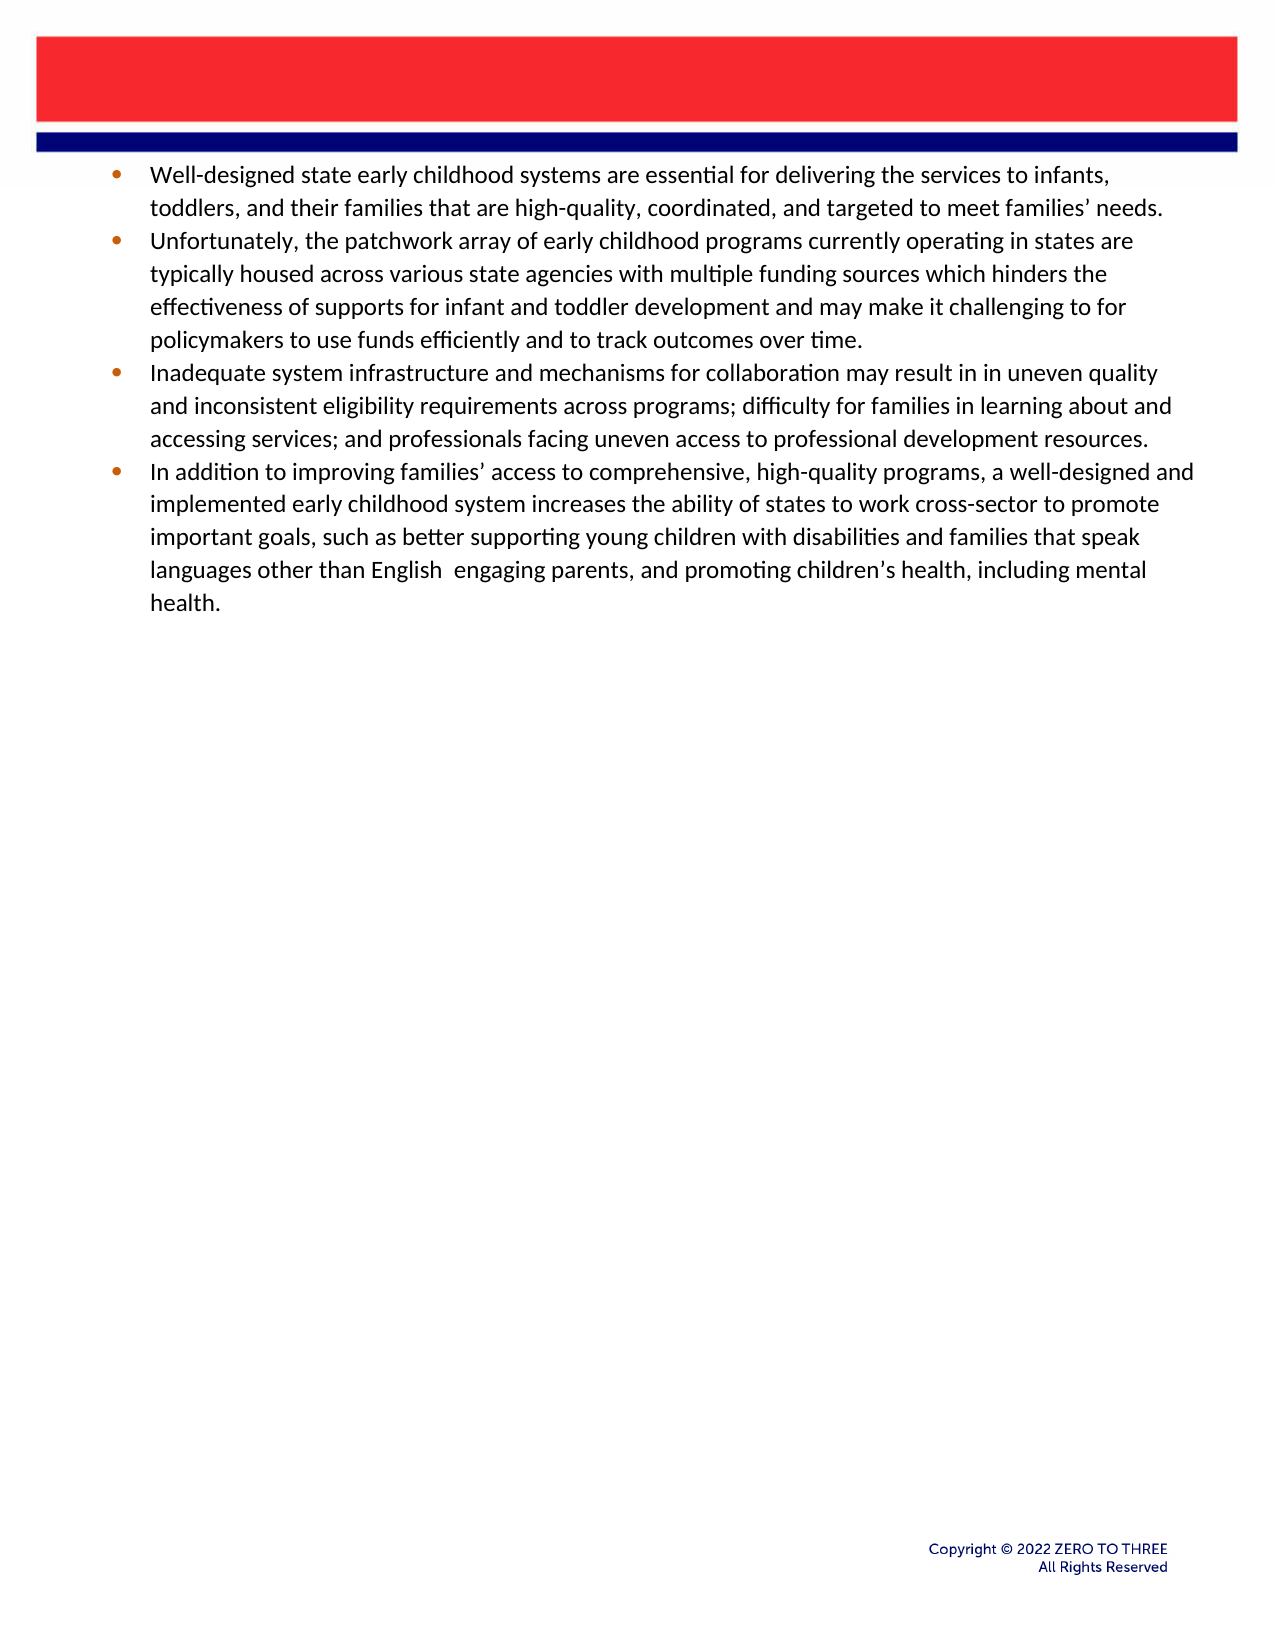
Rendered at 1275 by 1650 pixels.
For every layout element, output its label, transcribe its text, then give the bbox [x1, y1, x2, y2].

picture [75, 1470, 1200, 1605]
list Inadequate system infrastructure and mechanisms for collaboration may result in in uneven quality and inconsistent eligibility requirements across programs; difficulty for families in learning about and accessing services; and professionals facing uneven access to professional development resources. [112, 357, 1200, 453]
picture [0, 0, 1275, 188]
list In addition to improving families’ access to comprehensive, high-quality programs, a well-designed and implemented early childhood system increases the ability of states to work cross-sector to promote important goals, such as better supporting young children with disabilities and families that speak languages other than English engaging parents, and promoting children’s health, including mental health. [112, 456, 1200, 618]
list Well-designed state early childhood systems are essential for delivering the services to infants, toddlers, and their families that are high-quality, coordinated, and targeted to meet families’ needs. [112, 159, 1200, 223]
list Unfortunately, the patchwork array of early childhood programs currently operating in states are typically housed across various state agencies with multiple funding sources which hinders the effectiveness of supports for infant and toddler development and may make it challenging to for policymakers to use funds efficiently and to track outcomes over time. [112, 225, 1200, 354]
